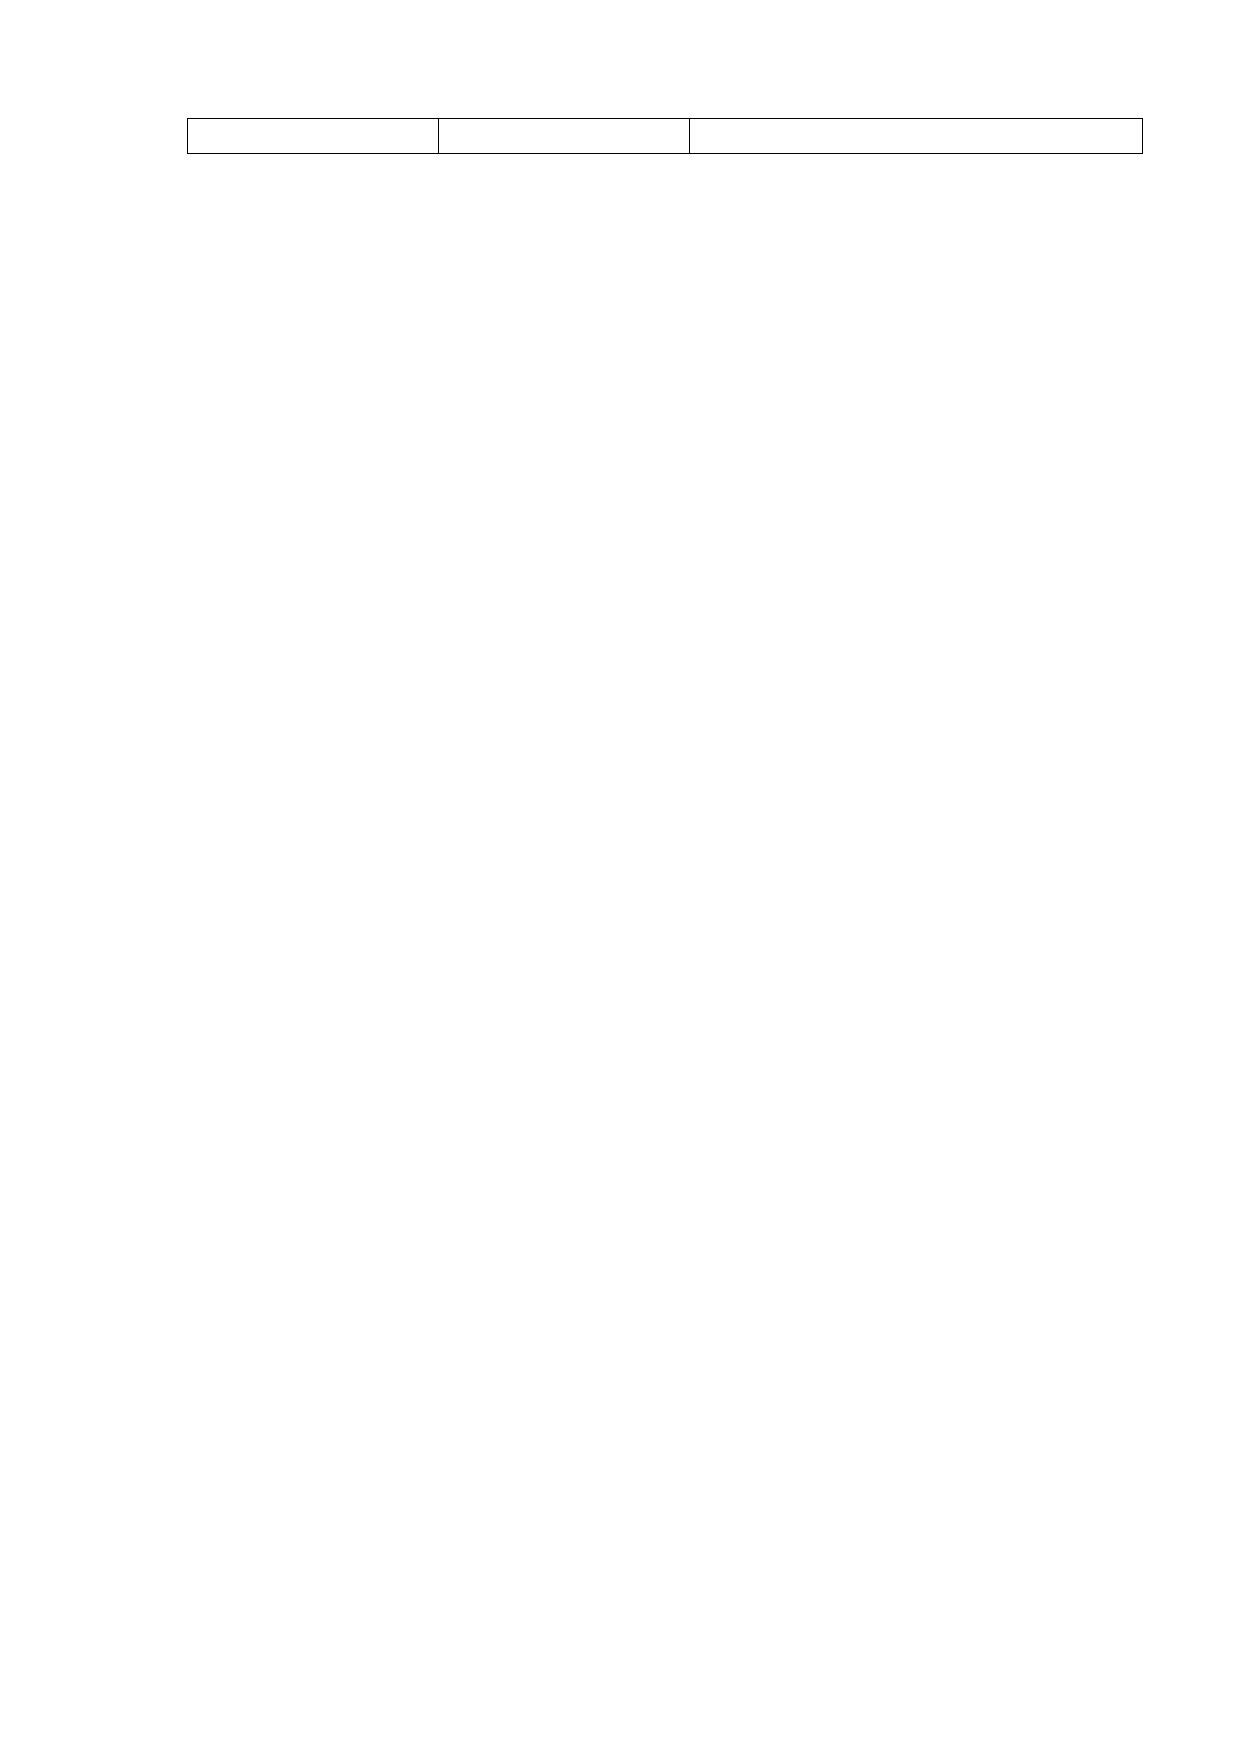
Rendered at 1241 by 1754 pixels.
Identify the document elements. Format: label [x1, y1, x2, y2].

table_cell [188, 119, 438, 153]
table_cell [690, 119, 1142, 153]
table_cell [439, 119, 689, 153]
